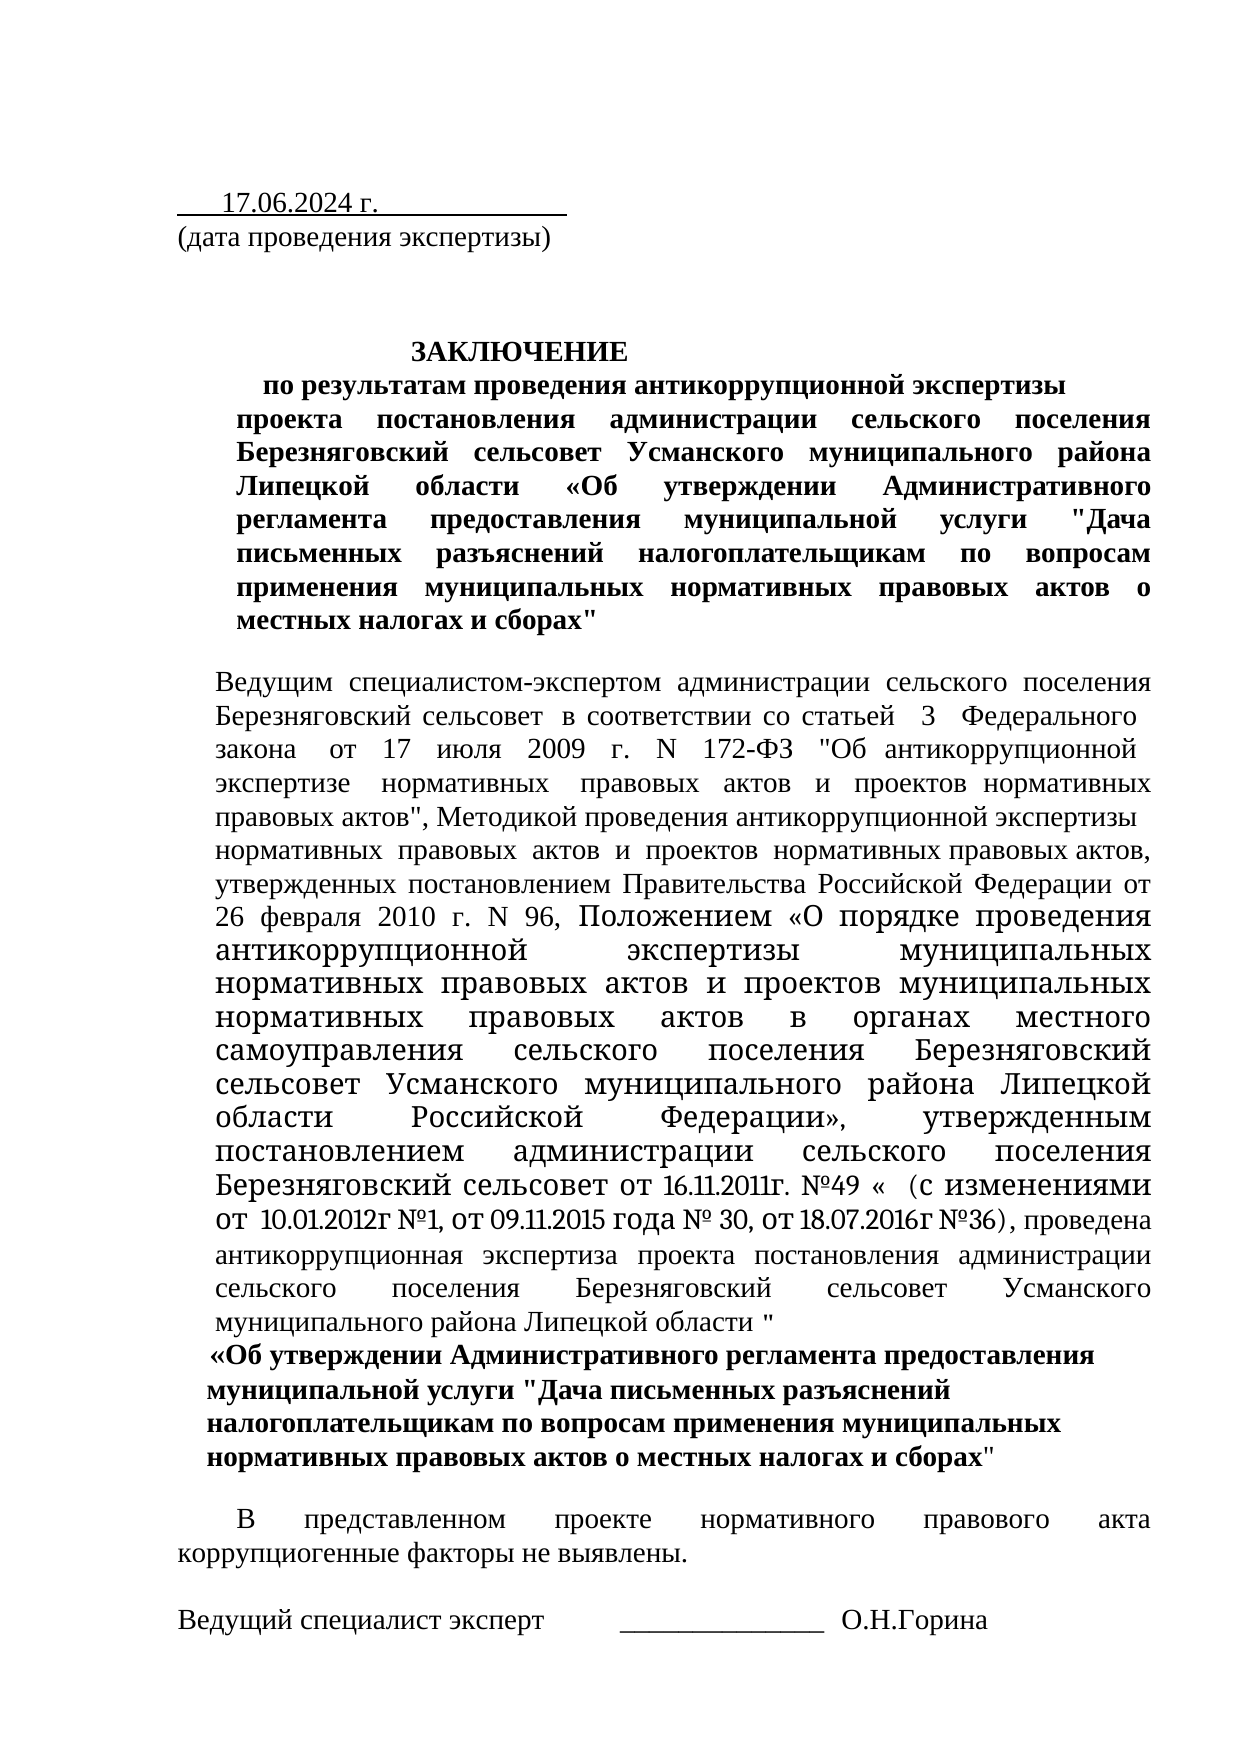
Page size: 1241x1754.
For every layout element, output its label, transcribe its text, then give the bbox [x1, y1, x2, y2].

text 17.06.2024 г. [177, 185, 1152, 219]
text «Об утверждении Административного регламента предоставления [177, 1337, 1152, 1372]
text налогоплательщикам по вопросам применения муниципальных [177, 1406, 1152, 1439]
text (дата проведения экспертизы) [177, 219, 1152, 252]
text Ведущий специалист эксперт ______________ О.Н.Горина [177, 1602, 1152, 1636]
text ЗАКЛЮЧЕНИЕ [177, 334, 1152, 367]
text муниципальной услуги "Дача письменных разъяснений [177, 1372, 1152, 1406]
text В представленном проекте нормативного правового акта коррупциогенные факторы не выявлены. [177, 1501, 1152, 1568]
text нормативных правовых актов о местных налогах и сборах" [177, 1439, 1152, 1473]
text по результатам проведения антикоррупционной экспертизы [177, 367, 1152, 401]
text Ведущим специалистом-экспертом администрации сельского поселения Березняговский сельсовет в соответствии со статьей 3 Федерального закона от 17 июля 2009 г. N 172-ФЗ "Об антикоррупционной экспертизе нормативных правовых актов и проектов нормативных правовых актов", Методикой проведения антикоррупционной экспертизы нормативных правовых актов и проектов нормативных правовых актов, утвержденных постановлением Правительства Российской Федерации от 26 февраля 2010 г. N 96, Положением «О порядке проведения антикоррупционной экспертизы муниципальных нормативных правовых актов и проектов муниципальных нормативных правовых актов в органах местного самоуправления сельского поселения Березняговский сельсовет Усманского муниципального района Липецкой области Российской Федерации», утвержденным постановлением администрации сельского поселения Березняговский сельсовет от 16.11.2011г. №49 « (с изменениями от 10.01.2012г №1, от 09.11.2015 года № 30, от 18.07.2016г №36), проведена антикоррупционная экспертиза проекта постановления администрации сельского поселения Березняговский сельсовет Усманского муниципального района Липецкой области " [215, 664, 1152, 1337]
text проекта постановления администрации сельского поселения Березняговский сельсовет Усманского муниципального района Липецкой области «Об утверждении Административного регламента предоставления муниципальной услуги "Дача письменных разъяснений налогоплательщикам по вопросам применения муниципальных нормативных правовых актов о местных налогах и сборах" [236, 401, 1152, 636]
